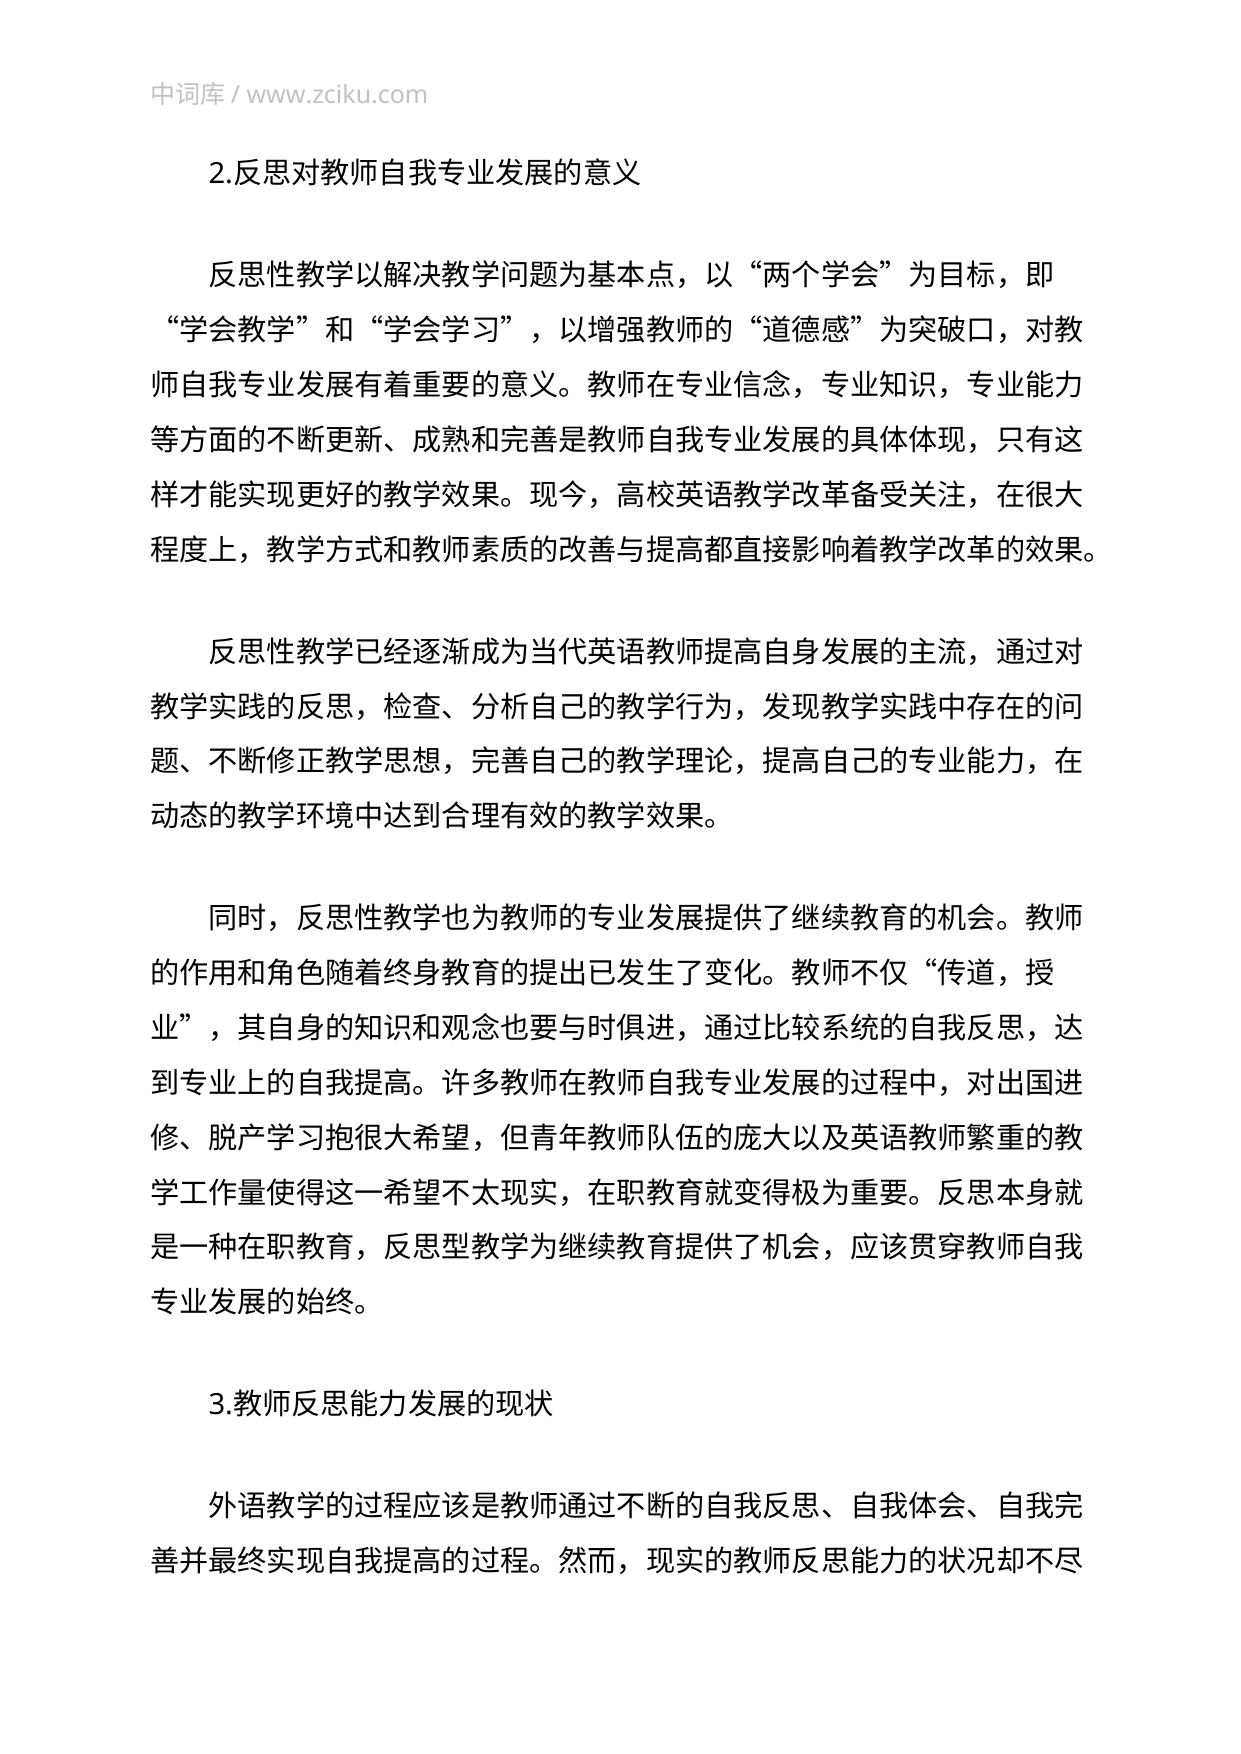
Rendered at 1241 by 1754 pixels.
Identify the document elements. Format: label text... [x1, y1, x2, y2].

text 反思性教学以解决教学问题为基本点，以“两个学会”为目标，即“学会教学”和“学会学习”，以增强教师的“道德感”为突破口，对教师自我专业发展有着重要的意义。教师在专业信念，专业知识，专业能力等方面的不断更新、成熟和完善是教师自我专业发展的具体体现，只有这样才能实现更好的教学效果。现今，高校英语教学改革备受关注，在很大程度上，教学方式和教师素质的改善与提高都直接影响着教学改革的效果。 [150, 252, 1090, 569]
text 3.教师反思能力发展的现状 [150, 1381, 1090, 1423]
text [150, 1483, 1090, 1580]
text 反思性教学已经逐渐成为当代英语教师提高自身发展的主流，通过对教学实践的反思，检查、分析自己的教学行为，发现教学实践中存在的问题、不断修正教学思想，完善自己的教学理论，提高自己的专业能力，在动态的教学环境中达到合理有效的教学效果。 [150, 628, 1090, 835]
text 2.反思对教师自我专业发展的意义 [150, 150, 1090, 192]
text 同时，反思性教学也为教师的专业发展提供了继续教育的机会。教师的作用和角色随着终身教育的提出已发生了变化。教师不仅“传道，授业”，其自身的知识和观念也要与时俱进，通过比较系统的自我反思，达到专业上的自我提高。许多教师在教师自我专业发展的过程中，对出国进修、脱产学习抱很大希望，但青年教师队伍的庞大以及英语教师繁重的教学工作量使得这一希望不太现实，在职教育就变得极为重要。反思本身就是一种在职教育，反思型教学为继续教育提供了机会，应该贯穿教师自我专业发展的始终。 [150, 895, 1090, 1321]
